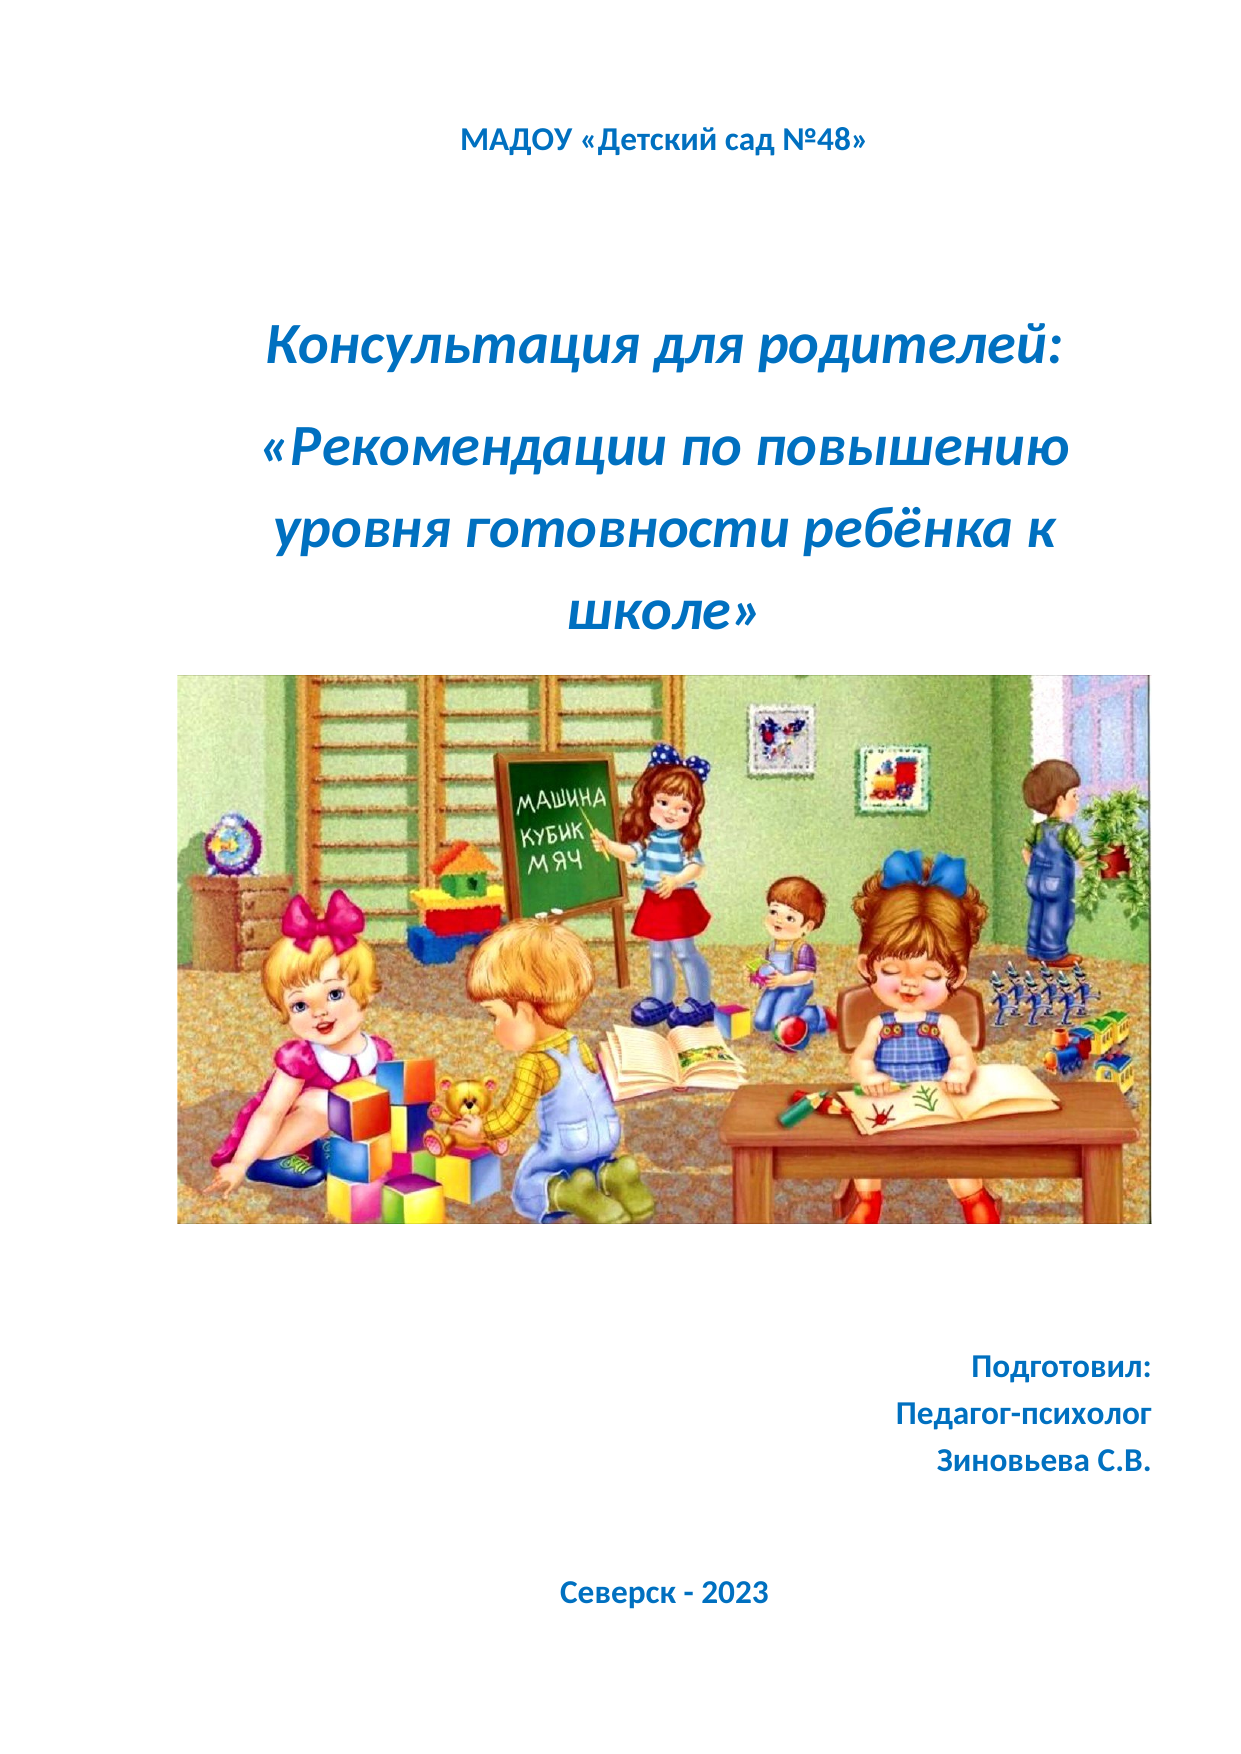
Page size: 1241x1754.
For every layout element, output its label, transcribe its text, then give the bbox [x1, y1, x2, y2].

text МАДОУ «Детский сад №48» [177, 118, 1152, 159]
text Консультация для родителей: [177, 306, 1152, 378]
text «Рекомендации по повышению уровня готовности ребёнка к школе» [177, 409, 1152, 644]
picture [177, 675, 1152, 1224]
text Подготовил: [177, 1345, 1152, 1386]
text Педагог-психолог [177, 1392, 1152, 1433]
text Зиновьева С.В. [177, 1439, 1152, 1479]
text Северск - 2023 [177, 1571, 1152, 1611]
